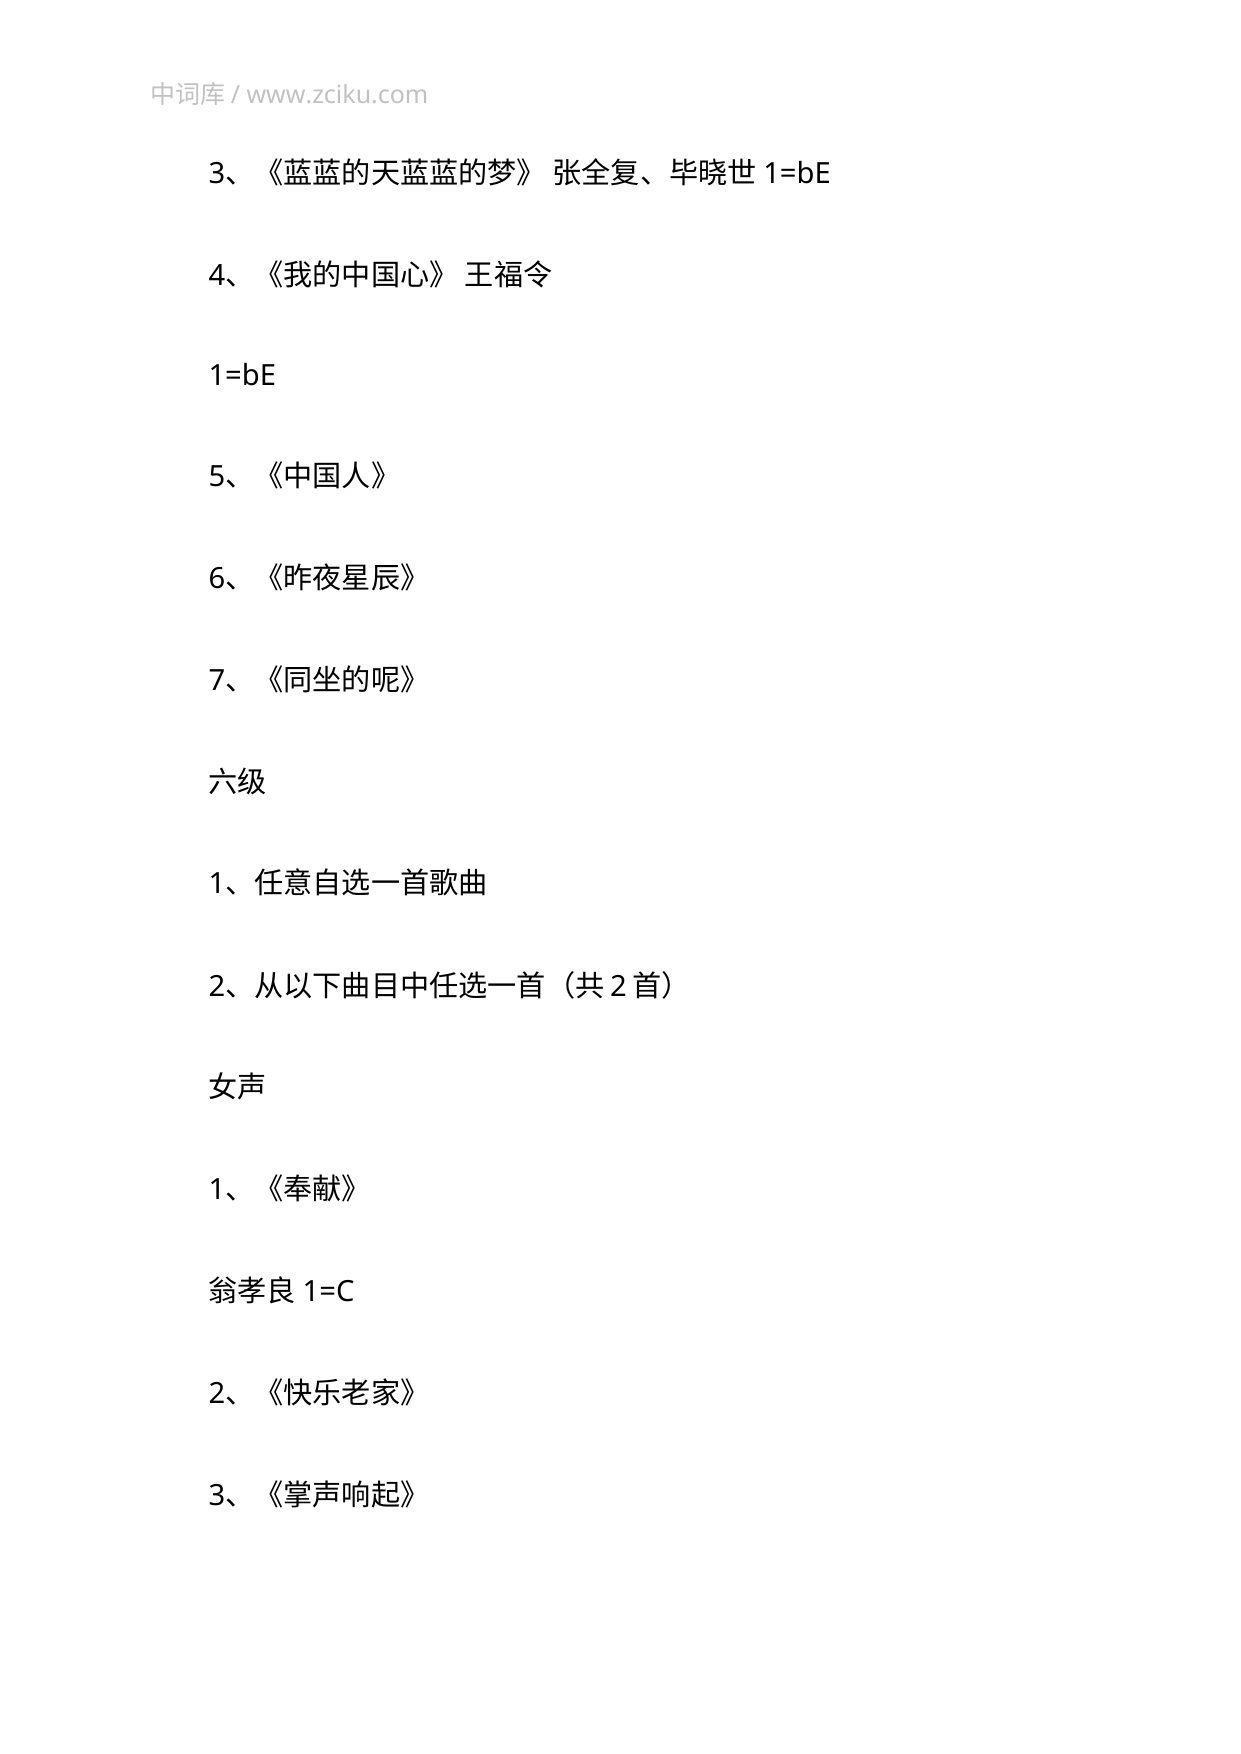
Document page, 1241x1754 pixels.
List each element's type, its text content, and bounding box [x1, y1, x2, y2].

text 1=bE [150, 354, 1090, 394]
text 4、《我的中国心》 王福令 [150, 252, 1090, 294]
text 3、《掌声响起》 [150, 1472, 1090, 1514]
text 1、《奉献》 [150, 1166, 1090, 1208]
text 5、《中国人》 [150, 452, 1090, 495]
text 3、《蓝蓝的天蓝蓝的梦》 张全复、毕晓世 1=bE [150, 150, 1090, 192]
text 7、《同坐的呢》 [150, 656, 1090, 699]
text 2、《快乐老家》 [150, 1370, 1090, 1412]
text 6、《昨夜星辰》 [150, 554, 1090, 597]
text 1、任意自选一首歌曲 [150, 860, 1090, 902]
text 女声 [150, 1064, 1090, 1106]
text 2、从以下曲目中任选一首（共2首） [150, 962, 1090, 1004]
text 翁孝良 1=C [150, 1268, 1090, 1310]
text 六级 [150, 758, 1090, 801]
